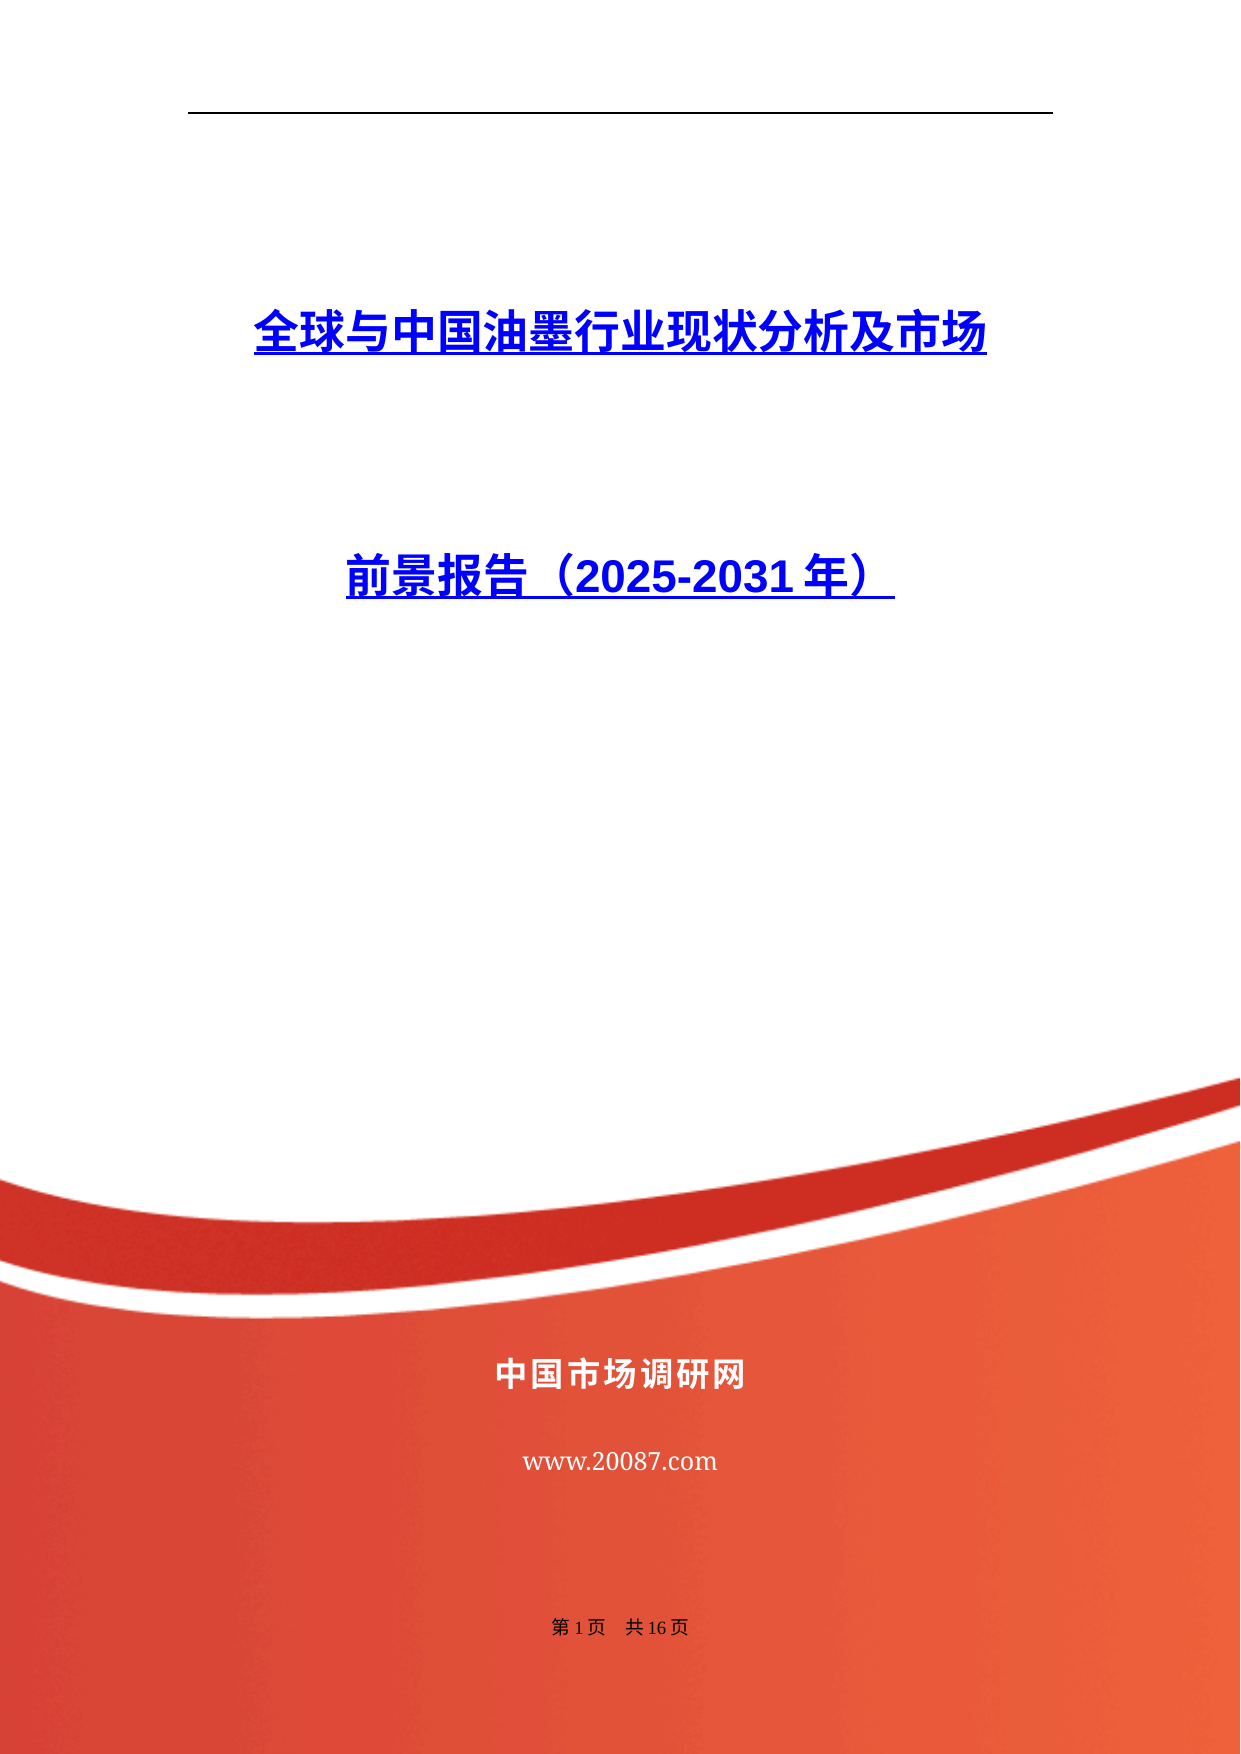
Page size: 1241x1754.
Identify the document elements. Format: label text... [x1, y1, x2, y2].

table_header 全球与中国油墨行业现状分析及市场前景报告（2025-2031年） [188, 207, 1053, 773]
subtitle 中国市场调研网 [187, 1339, 1053, 1404]
text www.20087.com [187, 1428, 1053, 1493]
picture [0, 1006, 1241, 1754]
